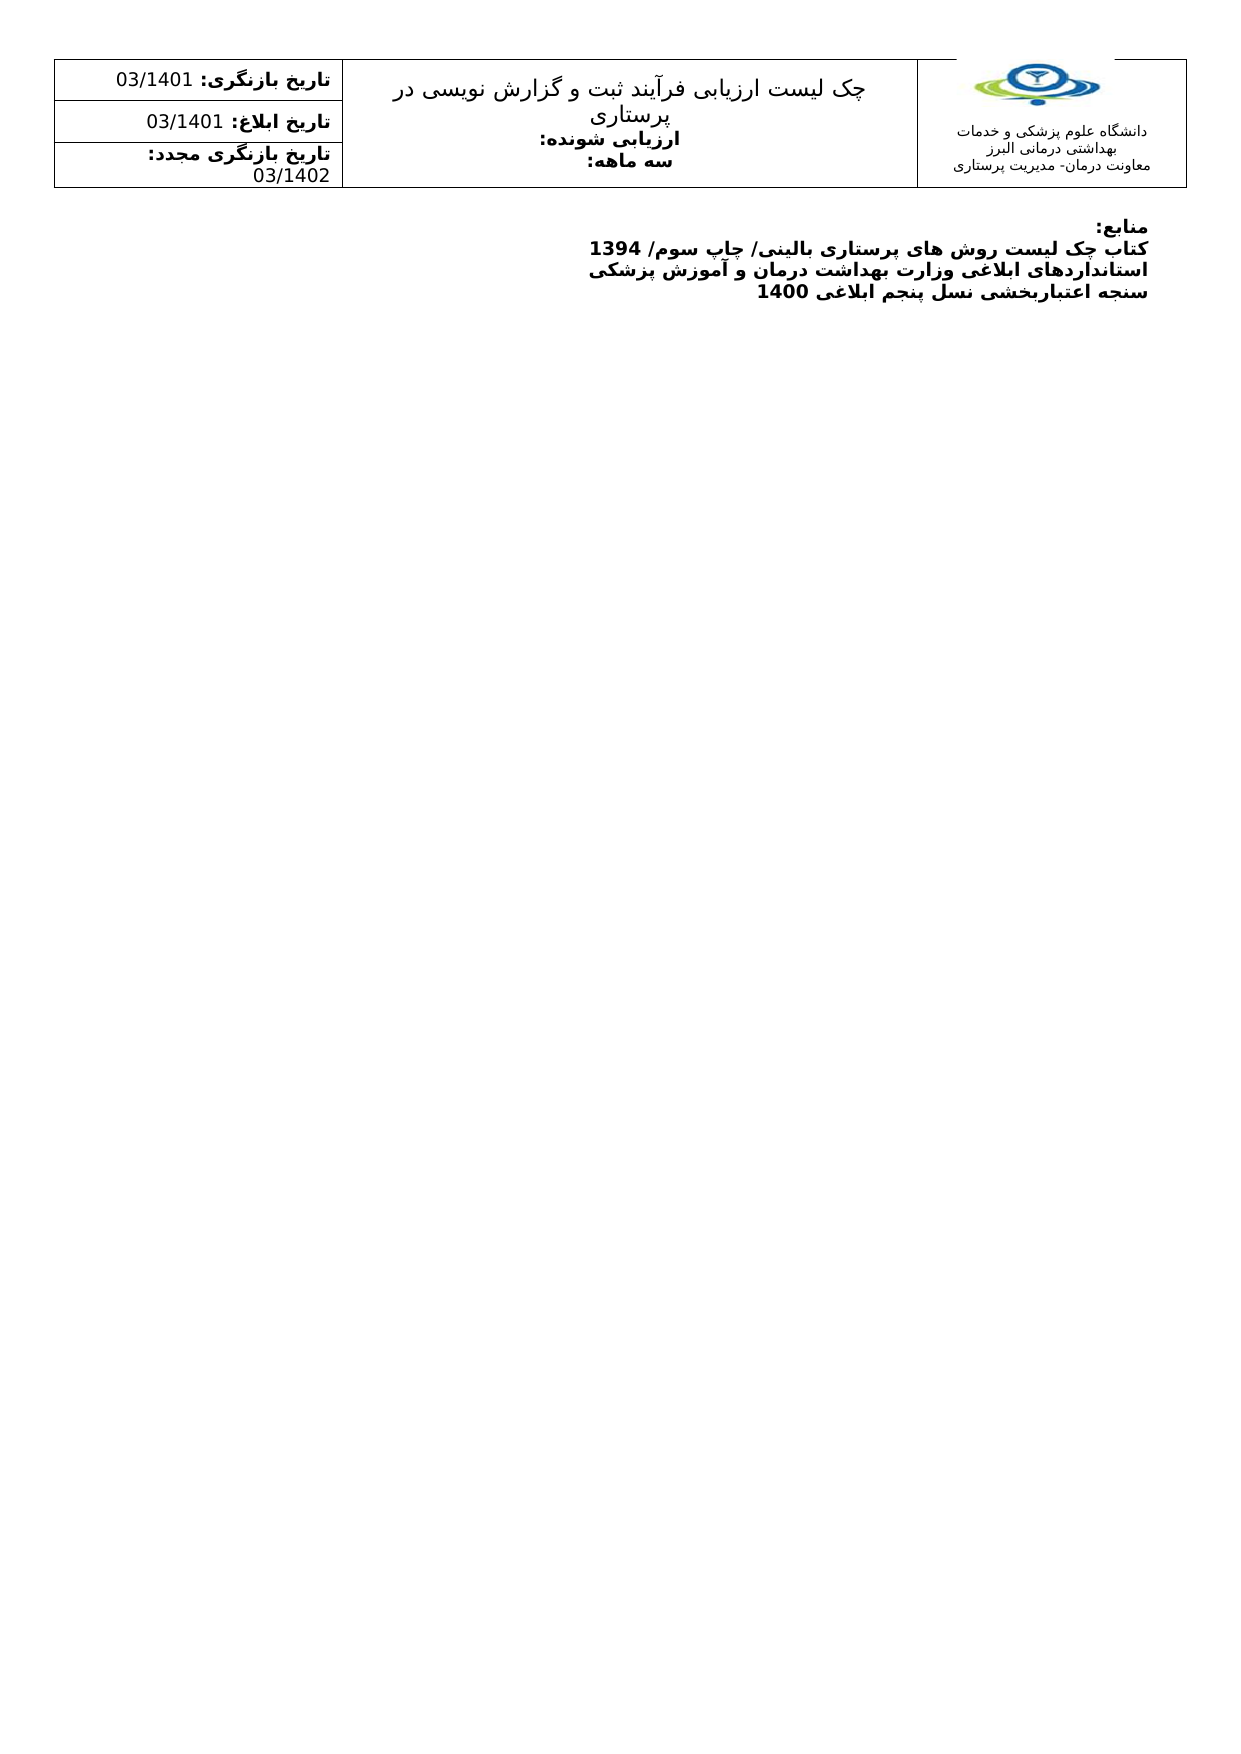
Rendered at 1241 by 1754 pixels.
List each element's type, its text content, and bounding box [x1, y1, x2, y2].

text کتاب چک لیست روش های پرستاری بالینی/ چاپ سوم/ 1394 [91, 237, 1149, 259]
picture [955, 59, 1114, 106]
text سنجه اعتباربخشی نسل پنجم ابلاغی 1400 [91, 281, 1149, 303]
text منابع: [91, 216, 1149, 237]
text استانداردهای ابلاغی وزارت بهداشت درمان و آموزش پزشکی [91, 259, 1149, 281]
